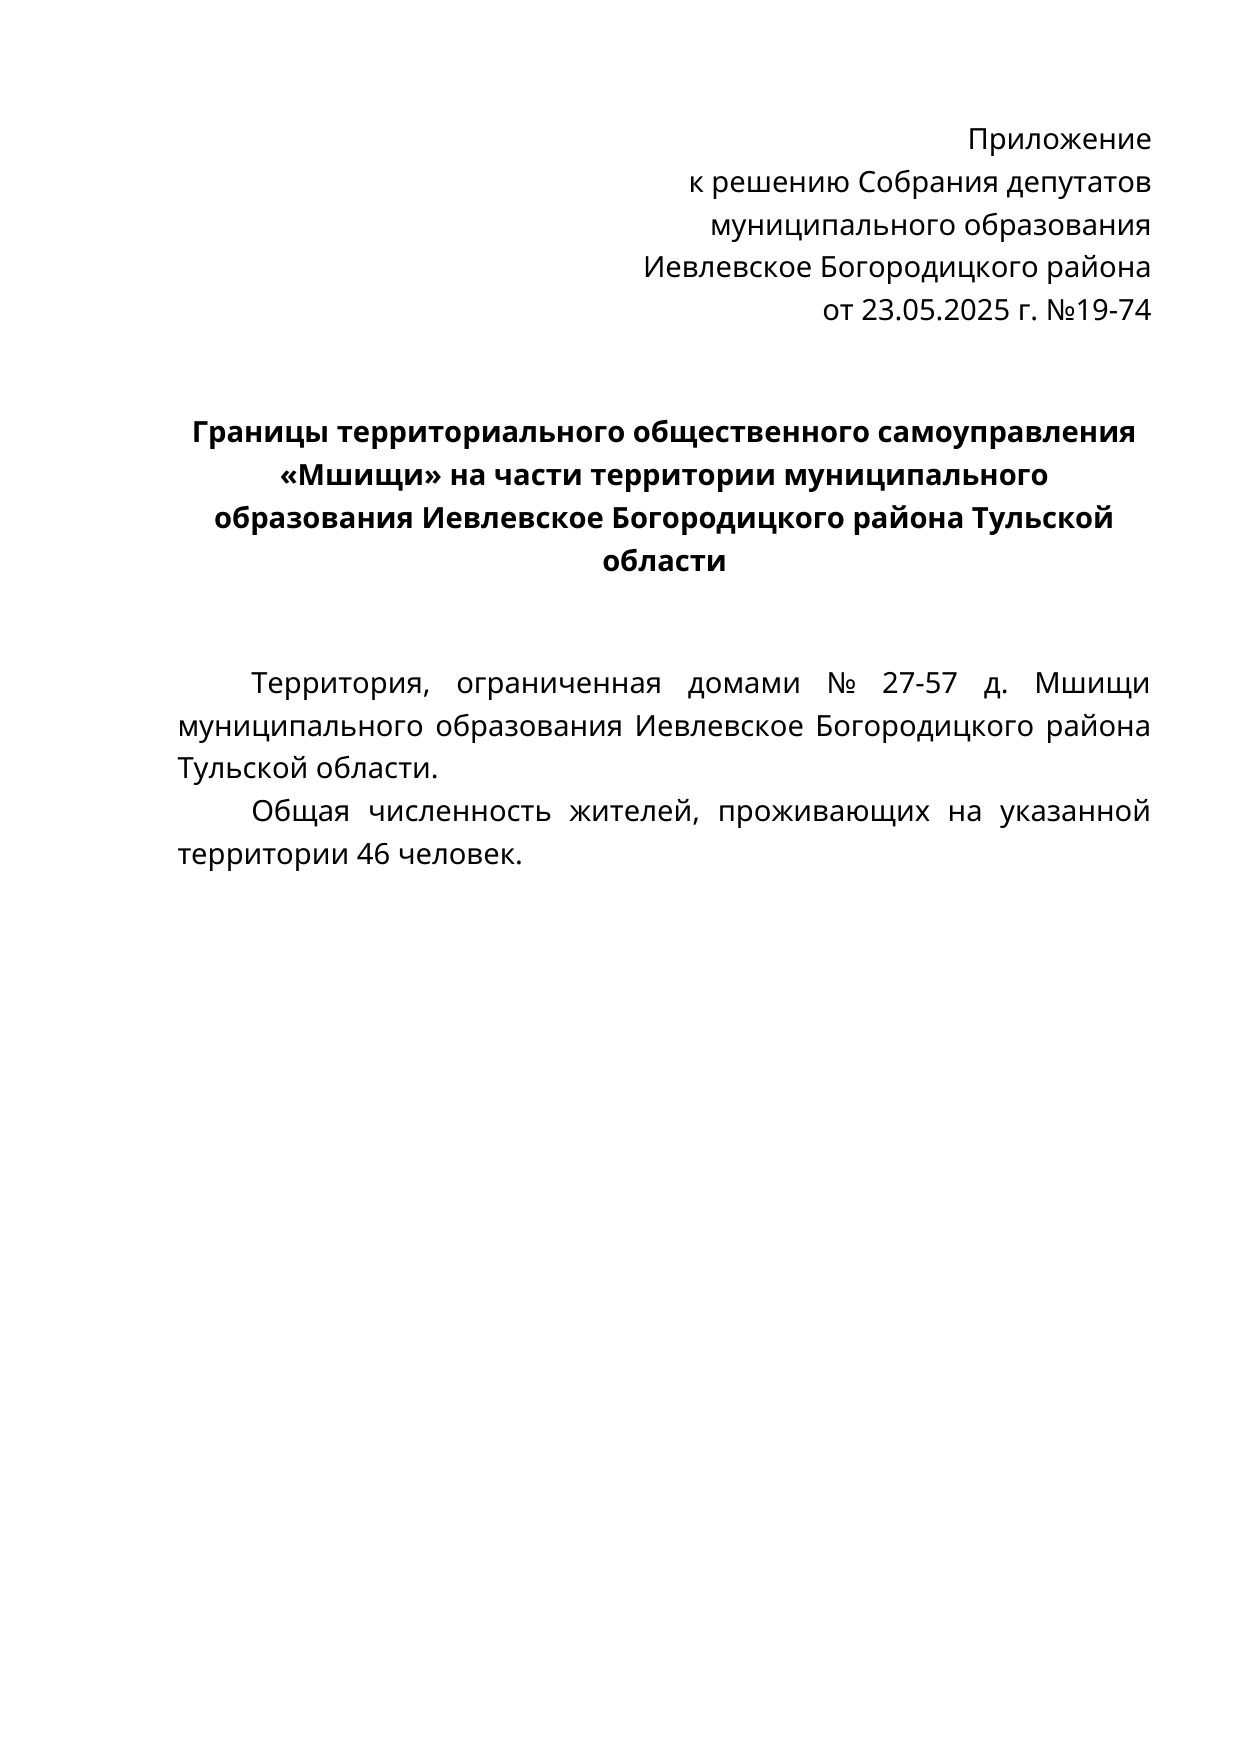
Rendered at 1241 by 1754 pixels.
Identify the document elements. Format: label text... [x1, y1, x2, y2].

text к решению Собрания депутатов [177, 161, 1152, 201]
text Приложение [177, 118, 1152, 158]
text от 23.05.2025 г. №19-74 [177, 289, 1152, 329]
text муниципального образования [177, 204, 1152, 243]
text Территория, ограниченная домами № 27-57 д. Мшищи муниципального образования Иевлевское Богородицкого района Тульской области. [177, 662, 1152, 787]
text Границы территориального общественного самоуправления [177, 412, 1152, 451]
text Иевлевское Богородицкого района [177, 247, 1152, 286]
text «Мшищи» на части территории муниципального образования Иевлевское Богородицкого района Тульской области [177, 454, 1152, 580]
text Общая численность жителей, проживающих на указанной территории 46 человек. [177, 791, 1152, 873]
